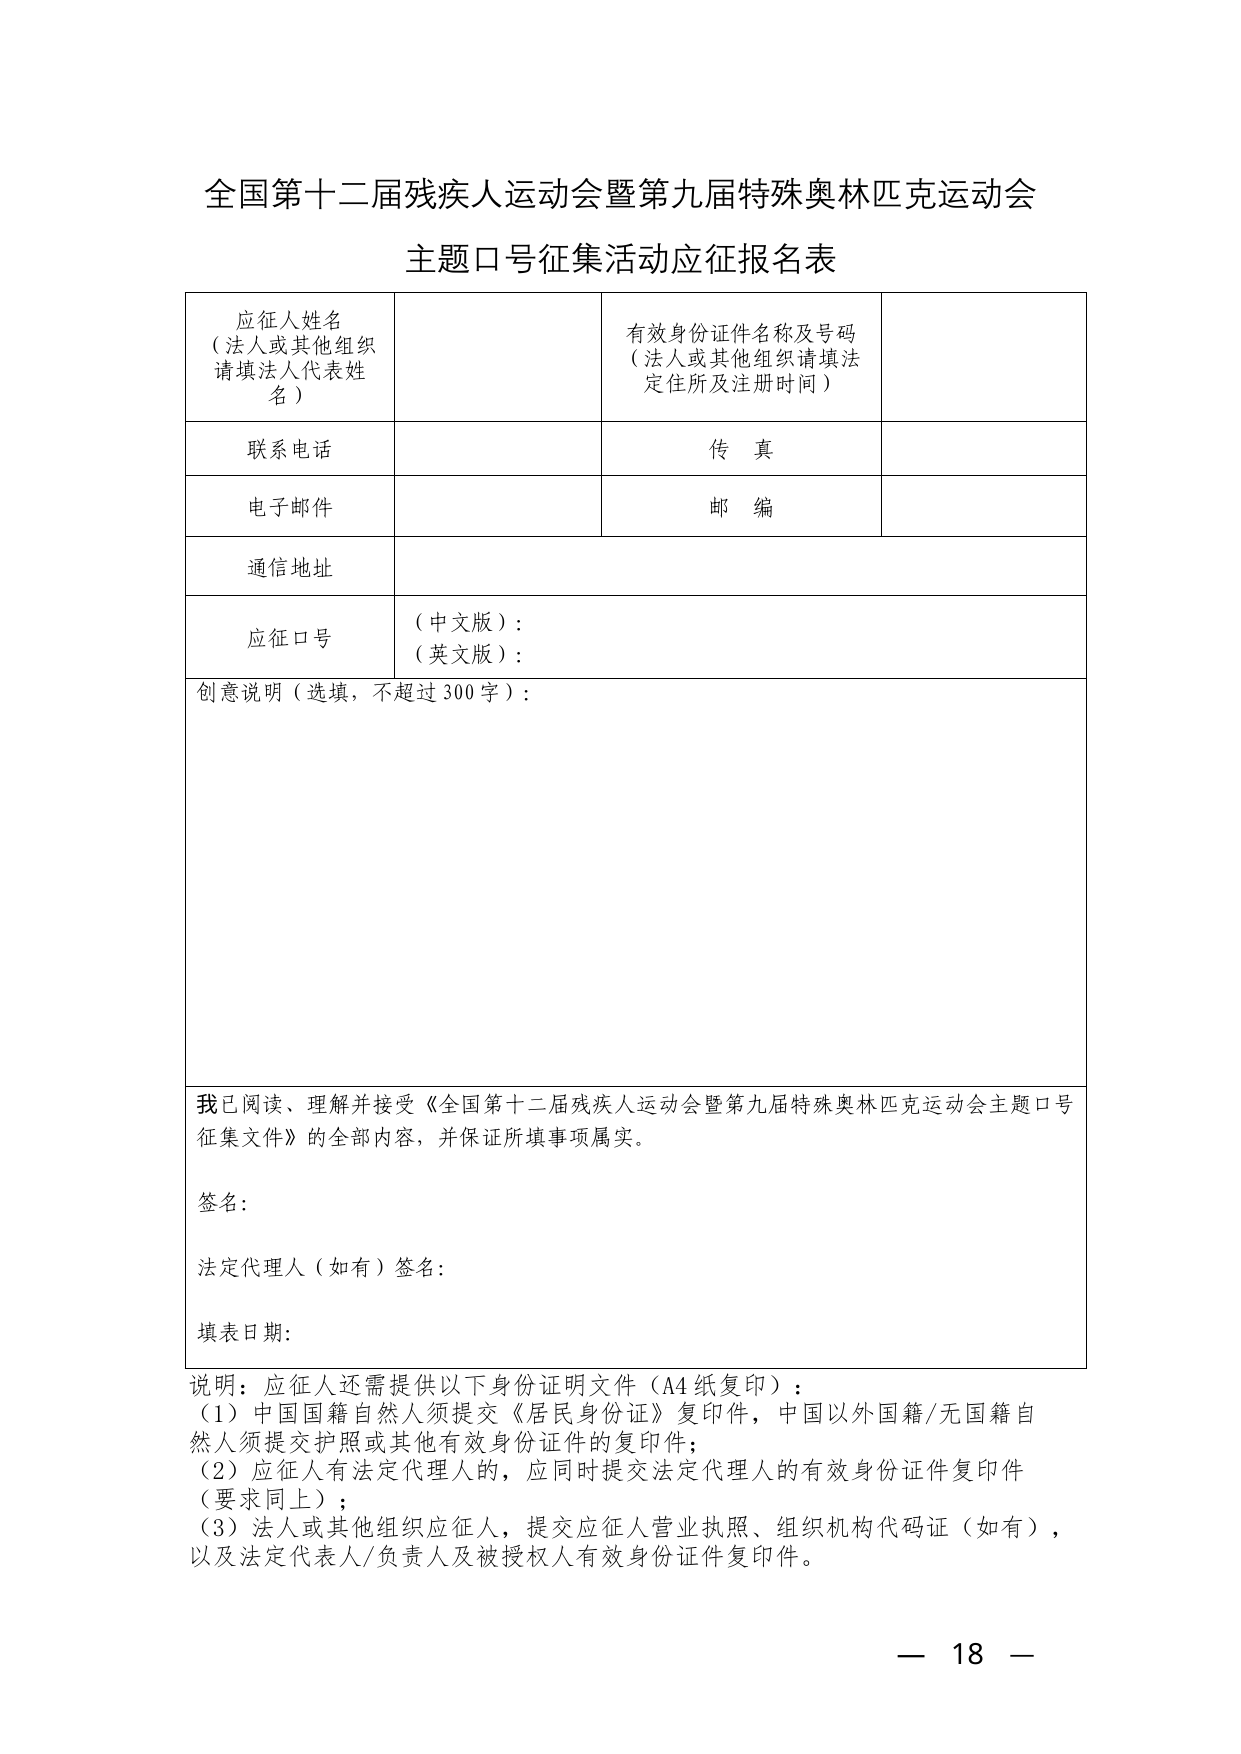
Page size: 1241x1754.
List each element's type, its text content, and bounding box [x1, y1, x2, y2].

text （2）应征人有法定代理人的，应同时提交法定代理人的有效身份证件复印件（要求同上）； [187, 1455, 1053, 1512]
table_header 有效身份证件名称及号码 （法人或其他组织请填法定住所及注册时间） [602, 293, 881, 421]
table_cell [395, 476, 601, 536]
text （1）中国国籍自然人须提交《居民身份证》复印件，中国以外国籍/无国籍自然人须提交护照或其他有效身份证件的复印件； [187, 1398, 1053, 1455]
table_cell [395, 537, 1086, 595]
table_header [882, 293, 1086, 421]
table_cell 传 真 [602, 422, 881, 475]
table_cell 邮 编 [602, 476, 881, 536]
table_cell [395, 422, 601, 475]
table_cell （中文版）： （英文版）： [395, 596, 1086, 678]
table_cell 应征口号 [186, 596, 394, 678]
table_cell 电子邮件 [186, 476, 394, 536]
text 说明：应征人还需提供以下身份证明文件（A4纸复印）： [187, 1369, 1053, 1398]
table_cell [882, 422, 1086, 475]
table_header 应征人姓名 （法人或其他组织请填法人代表姓名） [186, 293, 394, 421]
table_cell 我已阅读、理解并接受《全国第十二届残疾人运动会暨第九届特殊奥林匹克运动会主题口号征集文件》的全部内容，并保证所填事项属实。 签名： 法定代理人（如有）签名： 填表日期： [186, 1087, 1086, 1368]
table_cell 联系电话 [186, 422, 394, 475]
table_cell 通信地址 [186, 537, 394, 595]
table_cell 创意说明（选填，不超过300字）： [186, 679, 1086, 1086]
table_header [395, 293, 601, 421]
text 全国第十二届残疾人运动会暨第九届特殊奥林匹克运动会主题口号征集活动应征报名表 [187, 162, 1053, 292]
text （3）法人或其他组织应征人，提交应征人营业执照、组织机构代码证（如有），以及法定代表人/负责人及被授权人有效身份证件复印件。 [187, 1512, 1053, 1569]
table_cell [882, 476, 1086, 536]
